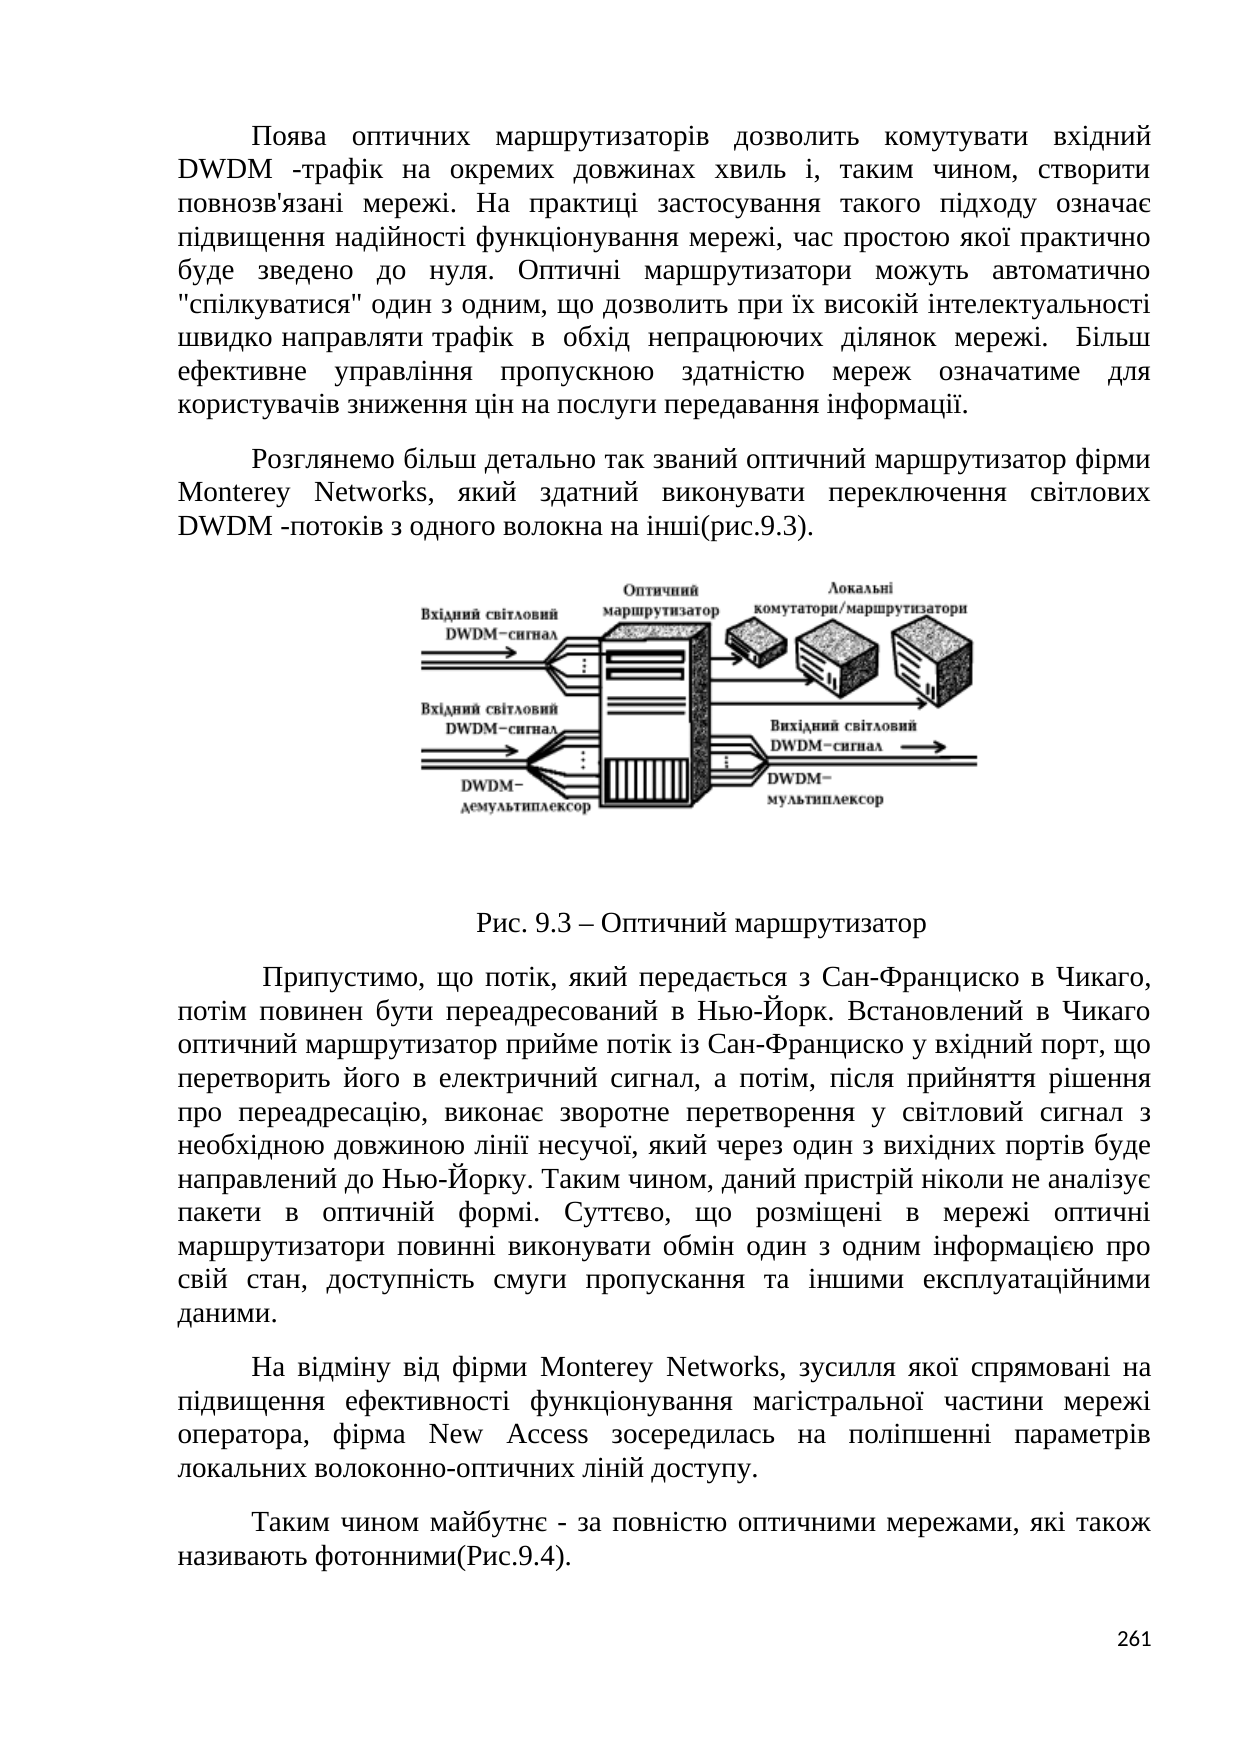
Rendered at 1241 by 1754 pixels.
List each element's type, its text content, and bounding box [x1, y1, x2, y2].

text Поява оптичних маршрутизаторів дозволить комутувати вхідний DWDM -трафік на окремих довжинах хвиль і, таким чином, створити повнозв'язані мережі. На практиці застосування такого підходу означає підвищення надійності функціонування мережі, час простою якої практично буде зведено до нуля. Оптичні маршрутизатори можуть автоматично "спілкуватися" один з одним, що дозволить при їх високій інтелектуальності швидко направляти трафік в обхід непрацюючих ділянок мережі. Більш ефективне управління пропускною здатністю мереж означатиме для користувачів зниження цін на послуги передавання інформації. [177, 118, 1152, 420]
picture [398, 562, 1004, 828]
text Припустимо, що потік, який передається з Сан-Франциско в Чикаго, потім повинен бути переадресований в Нью-Йорк. Встановлений в Чикаго оптичний маршрутизатор прийме потік із Сан-Франциско у вхідний порт, що перетворить його в електричний сигнал, а потім, після прийняття рішення про переадресацію, виконає зворотне перетворення у світловий сигнал з необхідною довжиною лінії несучої, який через один з вихідних портів буде направлений до Нью-Йорку. Таким чином, даний пристрій ніколи не аналізує пакети в оптичній формі. Суттєво, що розміщені в мережі оптичні маршрутизатори повинні виконувати обмін один з одним інформацією про свій стан, доступність смуги пропускання та іншими експлуатаційними даними. [177, 959, 1152, 1328]
text Таким чином майбутнє - за повністю оптичними мережами, які також називають фотонними(Рис.9.4). [177, 1504, 1152, 1571]
text Розглянемо більш детально так званий оптичний маршрутизатор фірми Monterey Networks, який здатний виконувати переключення світлових DWDM -потоків з одного волокна на інші(рис.9.3). [177, 441, 1152, 541]
text На відміну від фірми Monterey Networks, зусилля якої спрямовані на підвищення ефективності функціонування магістральної частини мережі оператора, фірма New Access зосередилась на поліпшенні параметрів локальних волоконно-оптичних ліній доступу. [177, 1349, 1152, 1483]
text Рис. 9.3 – Оптичний маршрутизатор [177, 905, 1152, 939]
